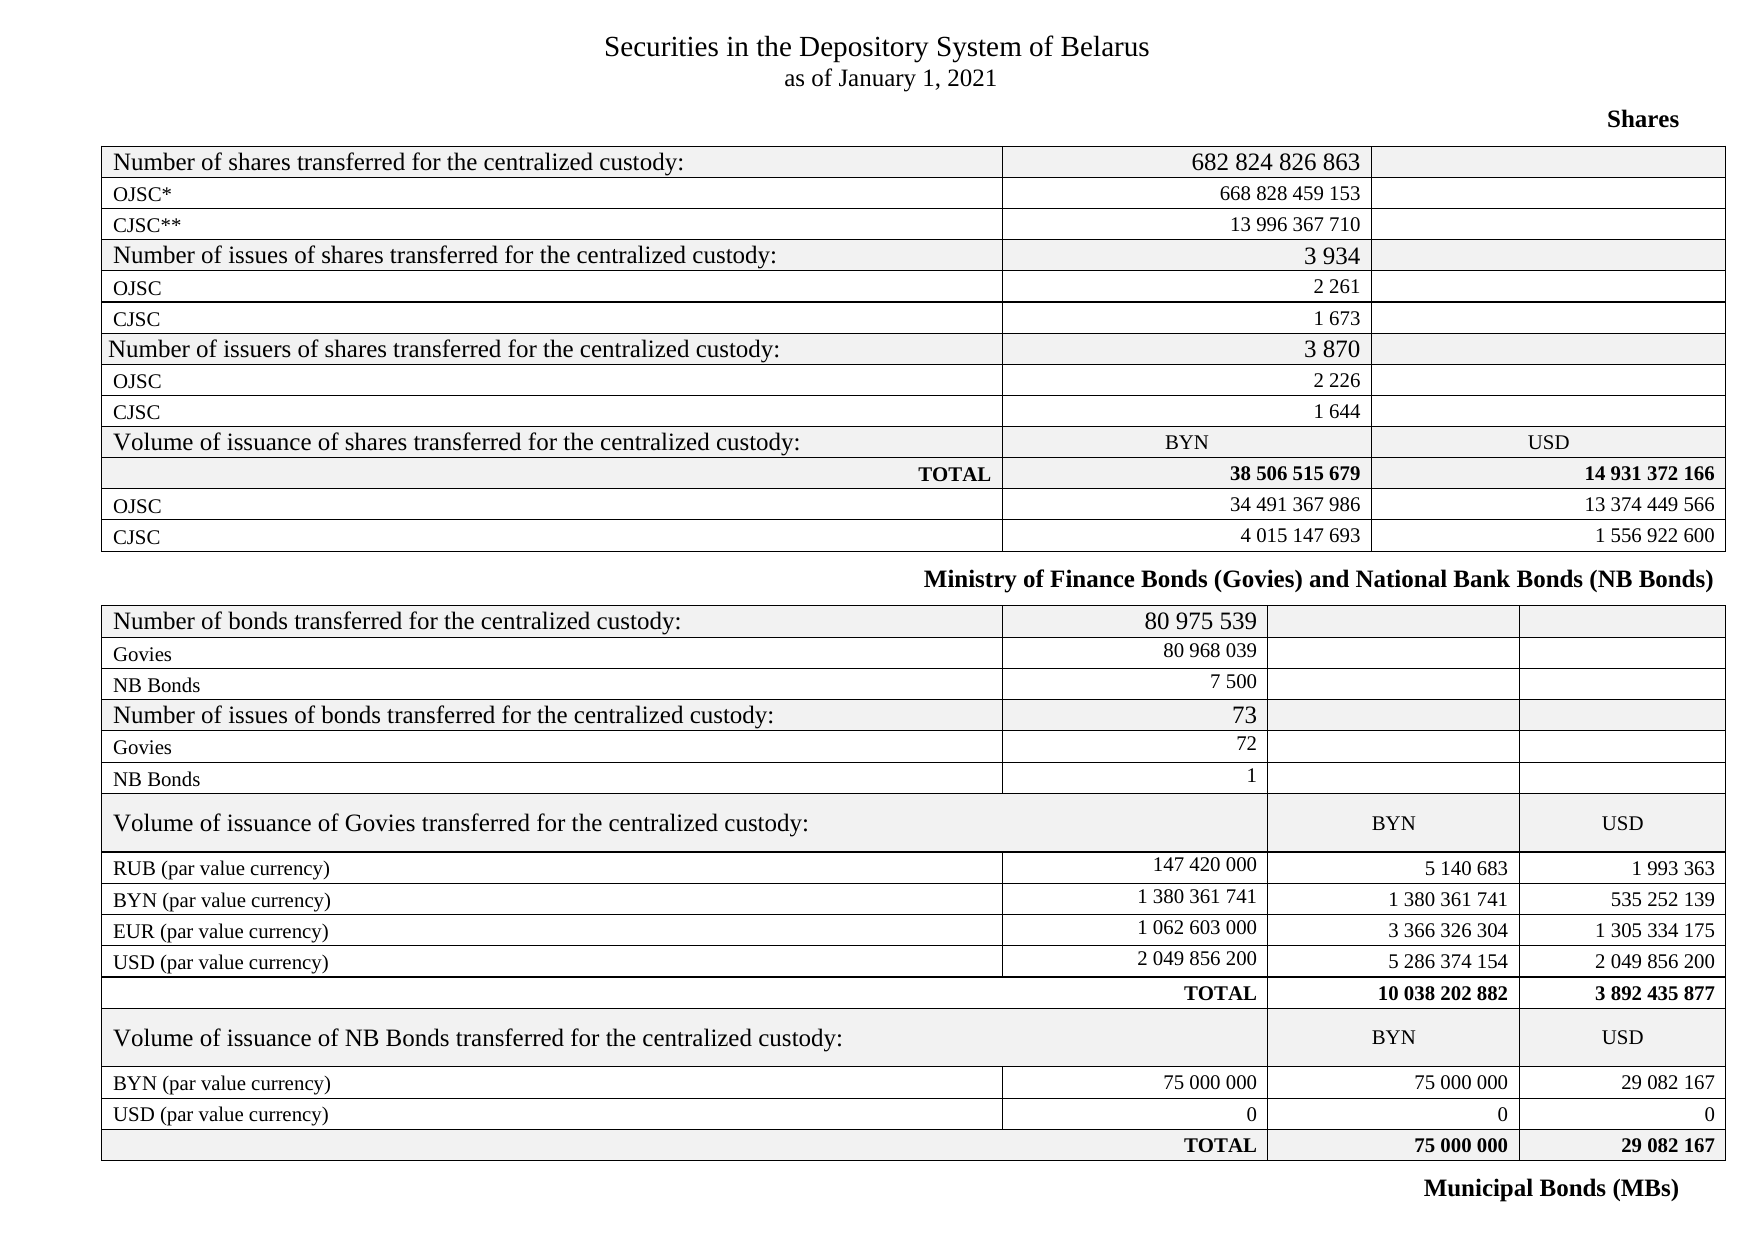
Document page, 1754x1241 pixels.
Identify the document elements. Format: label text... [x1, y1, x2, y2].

table_cell TOTAL [102, 458, 1002, 488]
table_cell 13 996 367 710 [1003, 209, 1371, 239]
table_cell 535 252 139 [1520, 884, 1725, 914]
table_cell Govies [102, 731, 1002, 762]
table_cell USD [1520, 794, 1725, 851]
table_cell [1268, 669, 1519, 699]
table_cell 4 015 147 693 [1003, 520, 1371, 551]
table_cell 75 000 000 [1003, 1067, 1267, 1097]
table_cell OJSC [102, 489, 1002, 519]
table_cell 38 506 515 679 [1003, 458, 1371, 488]
table_cell 1 556 922 600 [1372, 520, 1725, 551]
table_cell 10 038 202 882 [1268, 978, 1519, 1008]
table_cell 1 673 [1003, 303, 1371, 332]
table_cell 3 892 435 877 [1520, 978, 1725, 1008]
table_cell 75 000 000 [1268, 1067, 1519, 1097]
table_cell 1 993 363 [1520, 853, 1725, 883]
table_cell [1372, 396, 1725, 426]
table_cell [1268, 700, 1519, 730]
table_header Number of bonds transferred for the centralized custody: [102, 606, 1002, 637]
table_cell BYN [1268, 794, 1519, 851]
table_cell OJSC* [102, 178, 1002, 208]
table_cell 29 082 167 [1520, 1067, 1725, 1097]
table_cell 73 [1003, 700, 1267, 730]
table_cell USD [1372, 427, 1725, 457]
table_cell 3 934 [1003, 240, 1371, 270]
table_cell BYN (par value currency) [102, 1067, 1002, 1097]
table_cell 1 644 [1003, 396, 1371, 426]
table_cell CJSC** [102, 209, 1002, 239]
table_header 682 824 826 863 [1003, 147, 1371, 177]
table_header Number of shares transferred for the centralized custody: [102, 147, 1002, 177]
table_cell 72 [1003, 731, 1267, 762]
table_cell 29 082 167 [1520, 1130, 1725, 1160]
table_header [1372, 147, 1725, 177]
table_cell [1268, 638, 1519, 668]
table_cell Number of issues of bonds transferred for the centralized custody: [102, 700, 1002, 730]
table_cell [1372, 209, 1725, 239]
table_cell NB Bonds [102, 763, 1002, 793]
table_cell 1 380 361 741 [1268, 884, 1519, 914]
table_cell 7 500 [1003, 669, 1267, 699]
table_cell [1268, 763, 1519, 793]
table_cell 668 828 459 153 [1003, 178, 1371, 208]
table_cell TOTAL [102, 1130, 1267, 1160]
text Shares [75, 104, 1679, 133]
table_cell [1520, 763, 1725, 793]
table_cell Number of issuers of shares transferred for the centralized custody: [102, 334, 1002, 364]
table_cell Volume of issuance of Govies transferred for the centralized custody: [102, 794, 1267, 851]
table_cell BYN [1268, 1009, 1519, 1066]
table_cell OJSC [102, 365, 1002, 395]
table_cell [1372, 240, 1725, 270]
table_header 80 975 539 [1003, 606, 1267, 637]
table_cell 0 [1520, 1099, 1725, 1129]
table_cell RUB (par value currency) [102, 853, 1002, 883]
table_cell EUR (par value currency) [102, 915, 1002, 945]
text Municipal Bonds (MBs) [75, 1173, 1679, 1202]
table_cell Number of issues of shares transferred for the centralized custody: [102, 240, 1002, 270]
table_cell USD [1520, 1009, 1725, 1066]
table_cell 1 062 603 000 [1003, 915, 1267, 945]
table_cell 3 366 326 304 [1268, 915, 1519, 945]
table_cell [1372, 303, 1725, 332]
table_cell [1520, 669, 1725, 699]
text Securities in the Depository System of Belarus [75, 29, 1679, 63]
table_cell OJSC [102, 271, 1002, 301]
table_cell 147 420 000 [1003, 853, 1267, 883]
table_cell 1 [1003, 763, 1267, 793]
table_cell 75 000 000 [1268, 1130, 1519, 1160]
table_cell 80 968 039 [1003, 638, 1267, 668]
table_cell BYN (par value currency) [102, 884, 1002, 914]
table_cell [1372, 178, 1725, 208]
table_cell CJSC [102, 520, 1002, 551]
table_cell [1372, 334, 1725, 364]
table_cell 2 049 856 200 [1003, 946, 1267, 976]
table_cell 5 140 683 [1268, 853, 1519, 883]
table_cell Govies [102, 638, 1002, 668]
table_cell USD (par value currency) [102, 1099, 1002, 1129]
table_cell 0 [1003, 1099, 1267, 1129]
table_cell 14 931 372 166 [1372, 458, 1725, 488]
table_cell [1520, 731, 1725, 762]
table_cell NB Bonds [102, 669, 1002, 699]
table_cell [1372, 271, 1725, 301]
table_header [1268, 606, 1519, 637]
table_cell 0 [1268, 1099, 1519, 1129]
table_cell [1372, 365, 1725, 395]
table_cell 34 491 367 986 [1003, 489, 1371, 519]
table_cell 5 286 374 154 [1268, 946, 1519, 976]
table_cell 3 870 [1003, 334, 1371, 364]
table_cell 2 261 [1003, 271, 1371, 301]
table_cell [1520, 700, 1725, 730]
table_cell TOTAL [102, 978, 1267, 1008]
table_cell 1 305 334 175 [1520, 915, 1725, 945]
table_cell Volume of issuance of NB Bonds transferred for the centralized custody: [102, 1009, 1267, 1066]
table_cell 2 226 [1003, 365, 1371, 395]
table_cell CJSC [102, 396, 1002, 426]
table_cell 13 374 449 566 [1372, 489, 1725, 519]
text Ministry of Finance Bonds (Govies) and National Bank Bonds (NB Bonds) [75, 564, 1714, 593]
table_cell [1268, 731, 1519, 762]
table_cell BYN [1003, 427, 1371, 457]
table_cell CJSC [102, 303, 1002, 332]
table_header [1520, 606, 1725, 637]
text as of January 1, 2021 [75, 63, 1679, 92]
table_cell 2 049 856 200 [1520, 946, 1725, 976]
table_cell 1 380 361 741 [1003, 884, 1267, 914]
table_cell [1520, 638, 1725, 668]
table_cell Volume of issuance of shares transferred for the centralized custody: [102, 427, 1002, 457]
table_cell USD (par value currency) [102, 946, 1002, 976]
